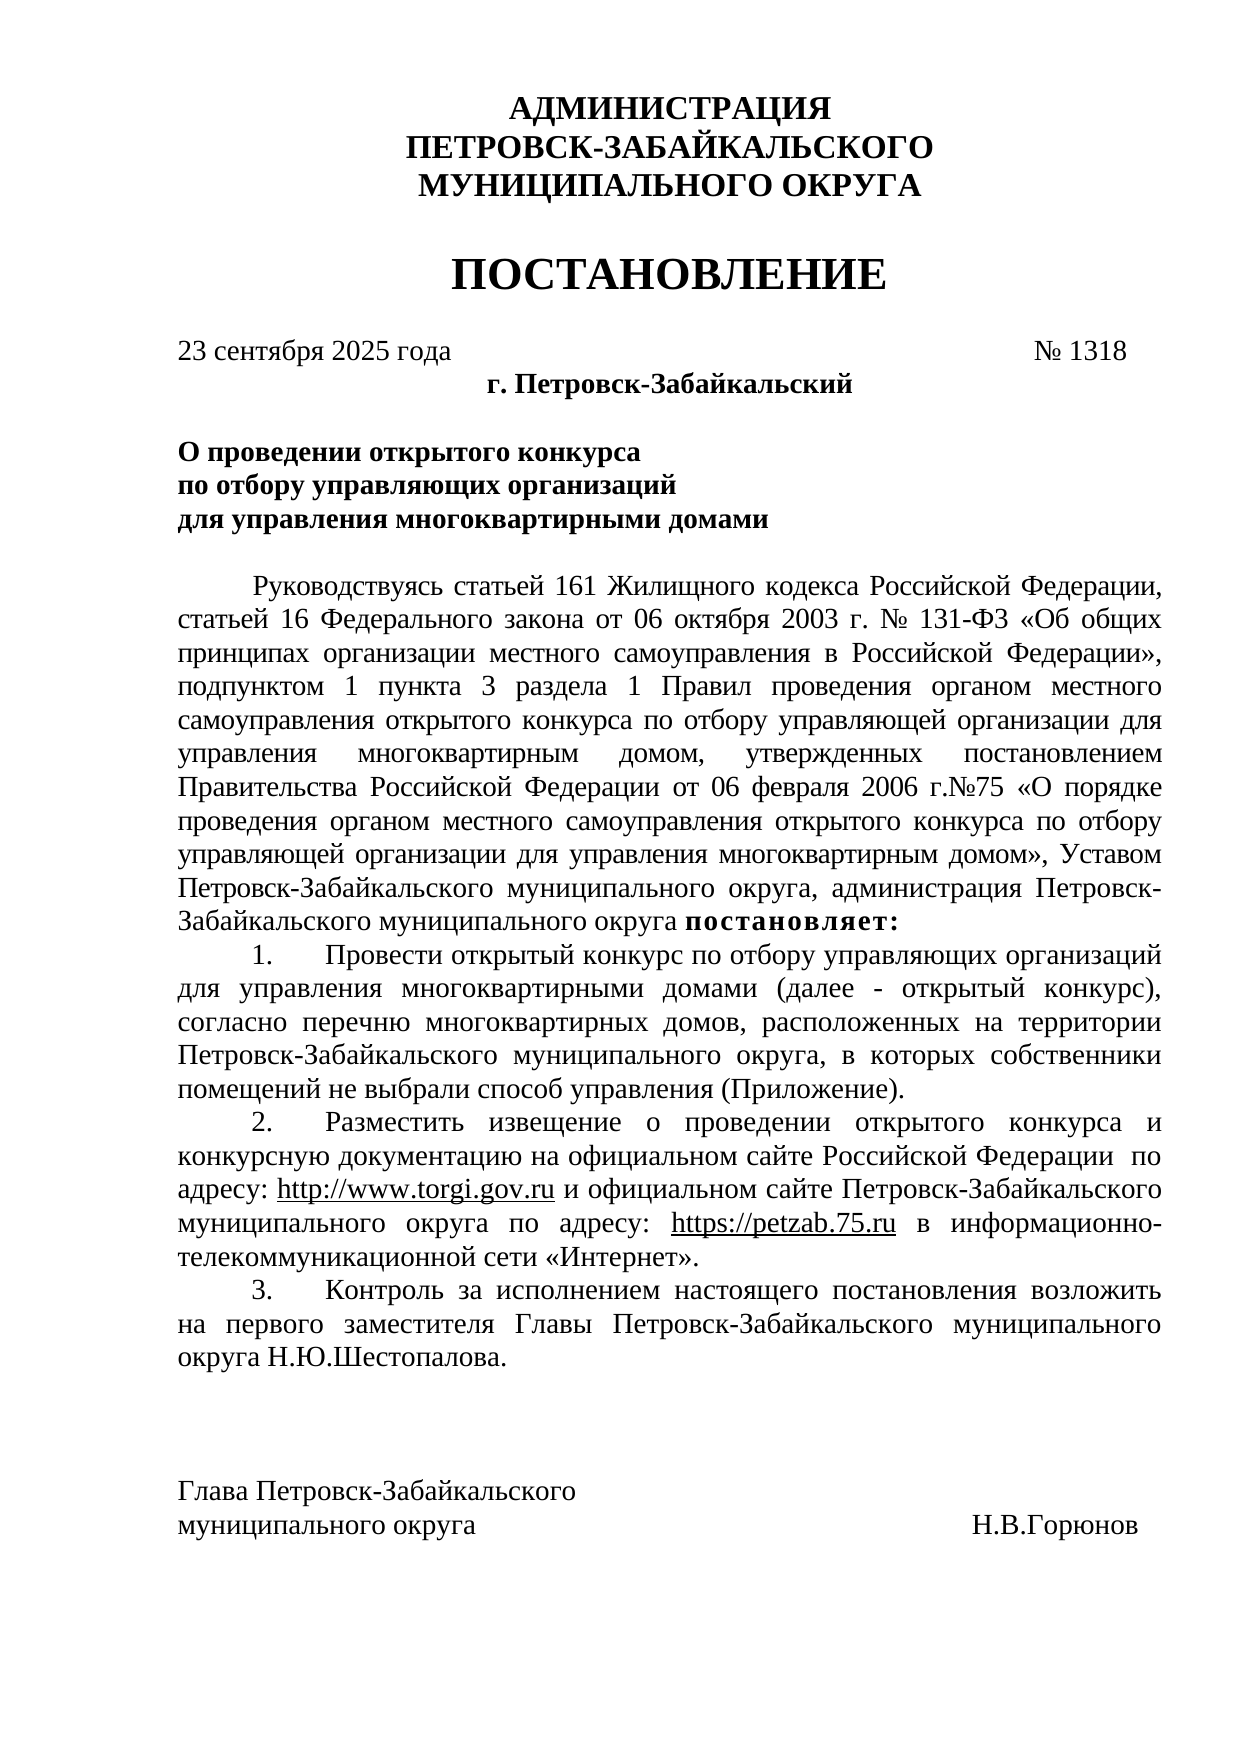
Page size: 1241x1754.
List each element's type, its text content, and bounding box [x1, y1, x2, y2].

text ПОСТАНОВЛЕНИЕ [177, 247, 1162, 299]
text О проведении открытого конкурса [177, 434, 806, 467]
text г. Петровск-Забайкальский [177, 367, 1162, 400]
text Глава Петровск-Забайкальского [177, 1473, 1162, 1507]
list Разместить извещение о проведении открытого конкурса и конкурсную документацию на официальном сайте Российской Федерации по адресу: http://www.torgi.gov.ru и официальном сайте Петровск-Забайкальского муниципального округа по адресу: https://petzab.75.ru в информационно-телекоммуникационной сети «Интернет». [177, 1104, 1162, 1272]
text АДМИНИСТРАЦИЯ [177, 89, 1162, 127]
text Руководствуясь статьей 161 Жилищного кодекса Российской Федерации, статьей 16 Федерального закона от 06 октября . № 131-Ф3 «Об общих принципах организации местного самоуправления в Российской Федерации», подпунктом 1 пункта 3 раздела 1 Правил проведения органом местного самоуправления открытого конкурса по отбору управляющей организации для управления многоквартирным домом, утвержденных постановлением Правительства Российской Федерации от 06 февраля .№75 «О порядке проведения органом местного самоуправления открытого конкурса по отбору управляющей организации для управления многоквартирным домом», Уставом Петровск-Забайкальского муниципального округа, администрация Петровск-Забайкальского муниципального округа постановляет: [177, 568, 1162, 937]
text для управления многоквартирными домами [177, 501, 806, 534]
text по отбору управляющих организаций [177, 467, 806, 501]
text МУНИЦИПАЛЬНОГО ОКРУГА [177, 165, 1162, 204]
text муниципального округа Н.В.Горюнов [177, 1507, 1162, 1541]
list Провести открытый конкурс по отбору управляющих организаций для управления многоквартирными домами (далее - открытый конкурс), согласно перечню многоквартирных домов, расположенных на территории Петровск-Забайкальского муниципального округа, в которых собственники помещений не выбрали способ управления (Приложение). [177, 937, 1162, 1104]
text ПЕТРОВСК-ЗАБАЙКАЛЬСКОГО [177, 127, 1162, 165]
subtitle 23 сентября 2025 года № 1318 [177, 333, 1162, 367]
list Контроль за исполнением настоящего постановления возложить на первого заместителя Главы Петровск-Забайкальского муниципального округа Н.Ю.Шестопалова. [177, 1272, 1162, 1373]
